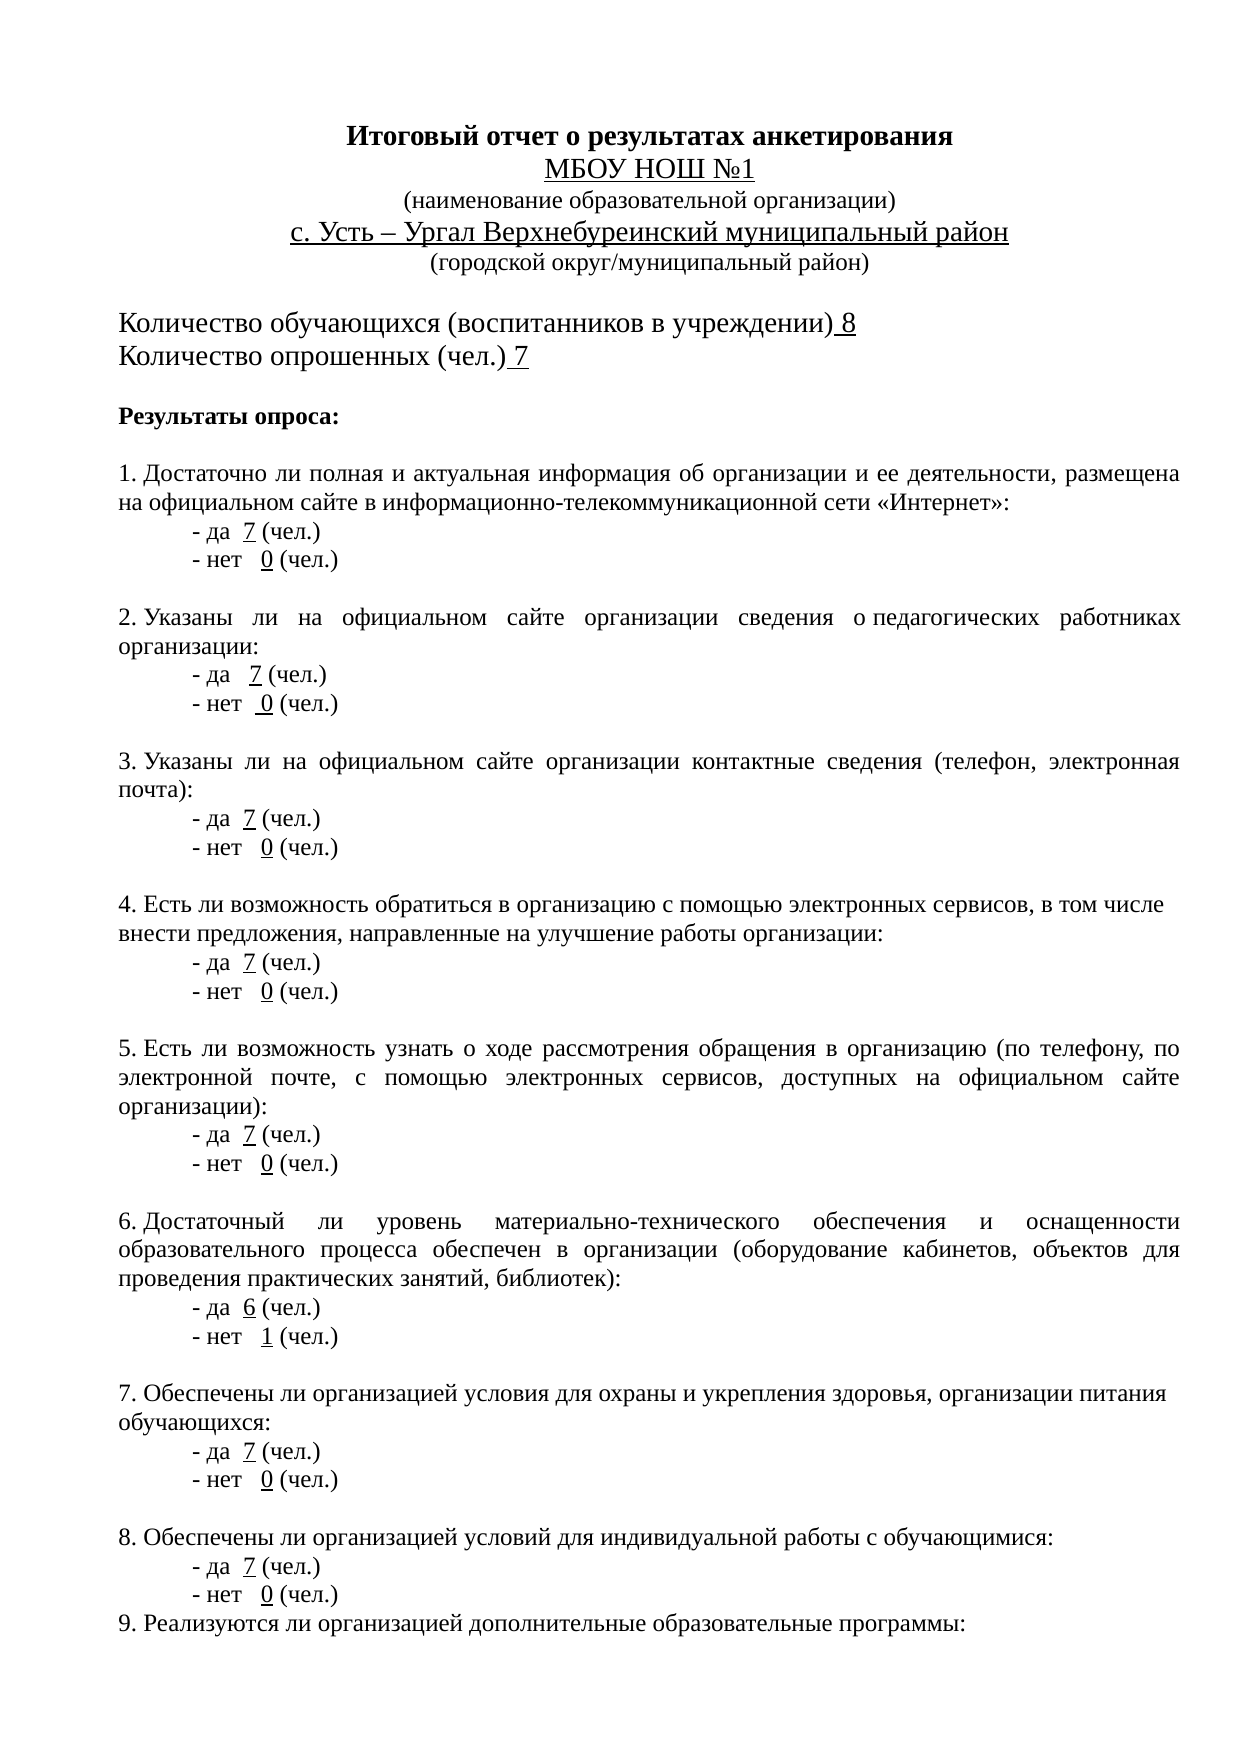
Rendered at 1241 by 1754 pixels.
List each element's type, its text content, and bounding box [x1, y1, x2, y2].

text МБОУ НОШ №1 [118, 152, 1181, 185]
text - нет 0 (чел.) [192, 1464, 1181, 1493]
text - нет 0 (чел.) [192, 1579, 1181, 1608]
text 3. Указаны ли на официальном сайте организации контактные сведения (телефон, электронная почта): [118, 746, 1181, 803]
text 9. Реализуются ли организацией дополнительные образовательные программы: [118, 1608, 1181, 1637]
text - да 6 (чел.) [192, 1292, 1181, 1321]
text 2. Указаны ли на официальном сайте организации сведения о педагогических работниках организации: [118, 602, 1181, 659]
text 6. Достаточный ли уровень материально-технического обеспечения и оснащенности образовательного процесса обеспечен в организации (оборудование кабинетов, объектов для проведения практических занятий, библиотек): [118, 1206, 1181, 1292]
text - да 7 (чел.) [192, 659, 1181, 688]
text Итоговый отчет о результатах анкетирования [118, 118, 1181, 152]
text - да 7 (чел.) [192, 947, 1181, 976]
text - да 7 (чел.) [192, 516, 1181, 544]
text Количество опрошенных (чел.) 7 [118, 338, 1181, 372]
text (городской округ/муниципальный район) [118, 247, 1181, 276]
text (наименование образовательной организации) [118, 185, 1181, 214]
text Количество обучающихся (воспитанников в учреждении) 8 [118, 305, 1181, 338]
text Результаты опроса: [118, 401, 1181, 429]
text - нет 0 (чел.) [192, 544, 1181, 573]
text - да 7 (чел.) [192, 1436, 1181, 1464]
text - нет 1 (чел.) [192, 1321, 1181, 1349]
text - нет 0 (чел.) [192, 832, 1181, 861]
text - да 7 (чел.) [192, 803, 1181, 832]
text 4. Есть ли возможность обратиться в организацию с помощью электронных сервисов, в том числе внести предложения, направленные на улучшение работы организации: [118, 889, 1181, 947]
text 7. Обеспечены ли организацией условия для охраны и укрепления здоровья, организации питания обучающихся: [118, 1378, 1181, 1436]
text - да 7 (чел.) [192, 1119, 1181, 1148]
text - нет 0 (чел.) [192, 976, 1181, 1004]
text 1. Достаточно ли полная и актуальная информация об организации и ее деятельности, размещена на официальном сайте в информационно-телекоммуникационной сети «Интернет»: [118, 458, 1181, 516]
text - нет 0 (чел.) [192, 688, 1181, 717]
text - нет 0 (чел.) [192, 1148, 1181, 1177]
text 8. Обеспечены ли организацией условий для индивидуальной работы с обучающимися: [118, 1522, 1181, 1551]
text 5. Есть ли возможность узнать о ходе рассмотрения обращения в организацию (по телефону, по электронной почте, с помощью электронных сервисов, доступных на официальном сайте организации): [118, 1033, 1181, 1119]
text - да 7 (чел.) [192, 1551, 1181, 1579]
text с. Усть – Ургал Верхнебуреинский муниципальный район [118, 214, 1181, 247]
